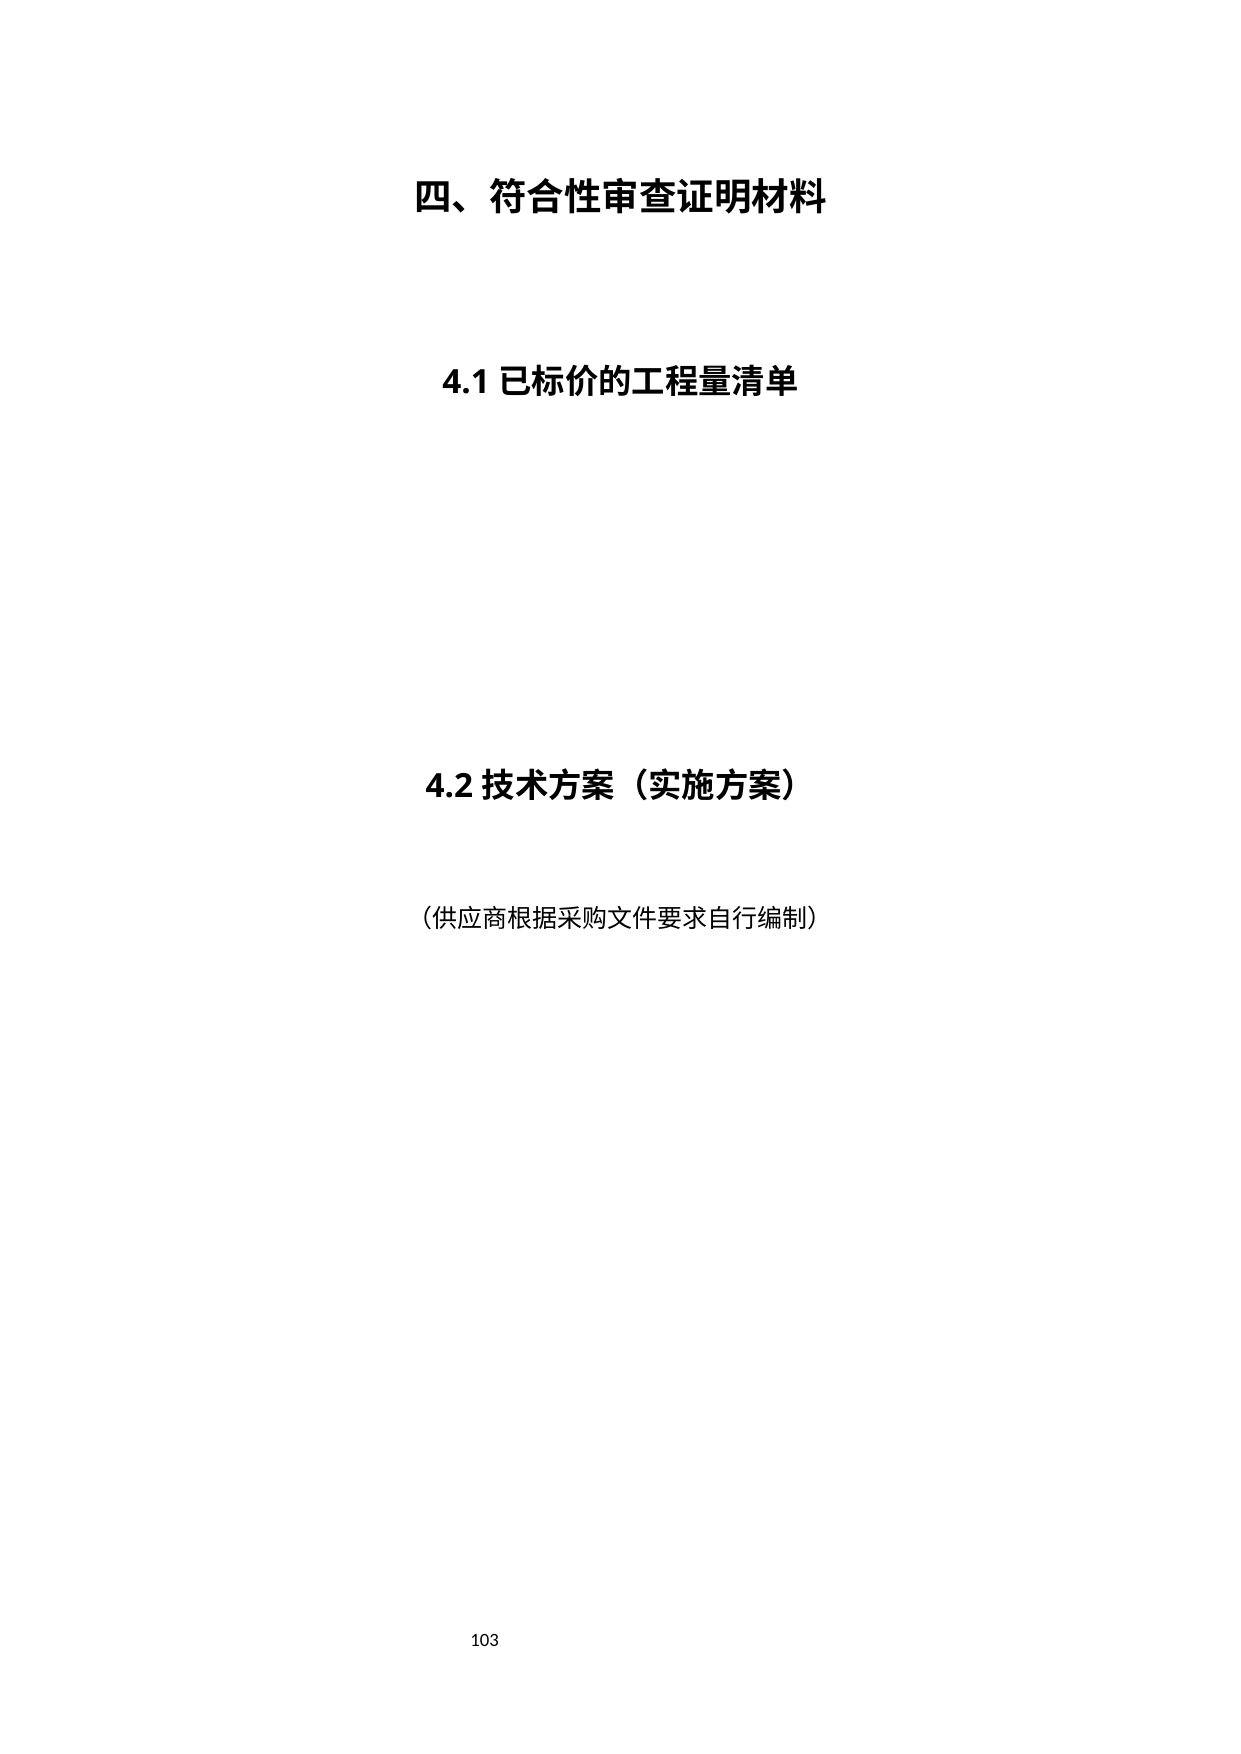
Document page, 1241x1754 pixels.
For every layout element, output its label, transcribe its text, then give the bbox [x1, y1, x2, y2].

text （供应商根据采购文件要求自行编制） [112, 884, 1128, 949]
text 4.2 技术方案（实施方案） [112, 751, 1128, 816]
text 四、符合性审查证明材料 [112, 162, 1128, 227]
text 4.1 已标价的工程量清单 [112, 346, 1128, 411]
